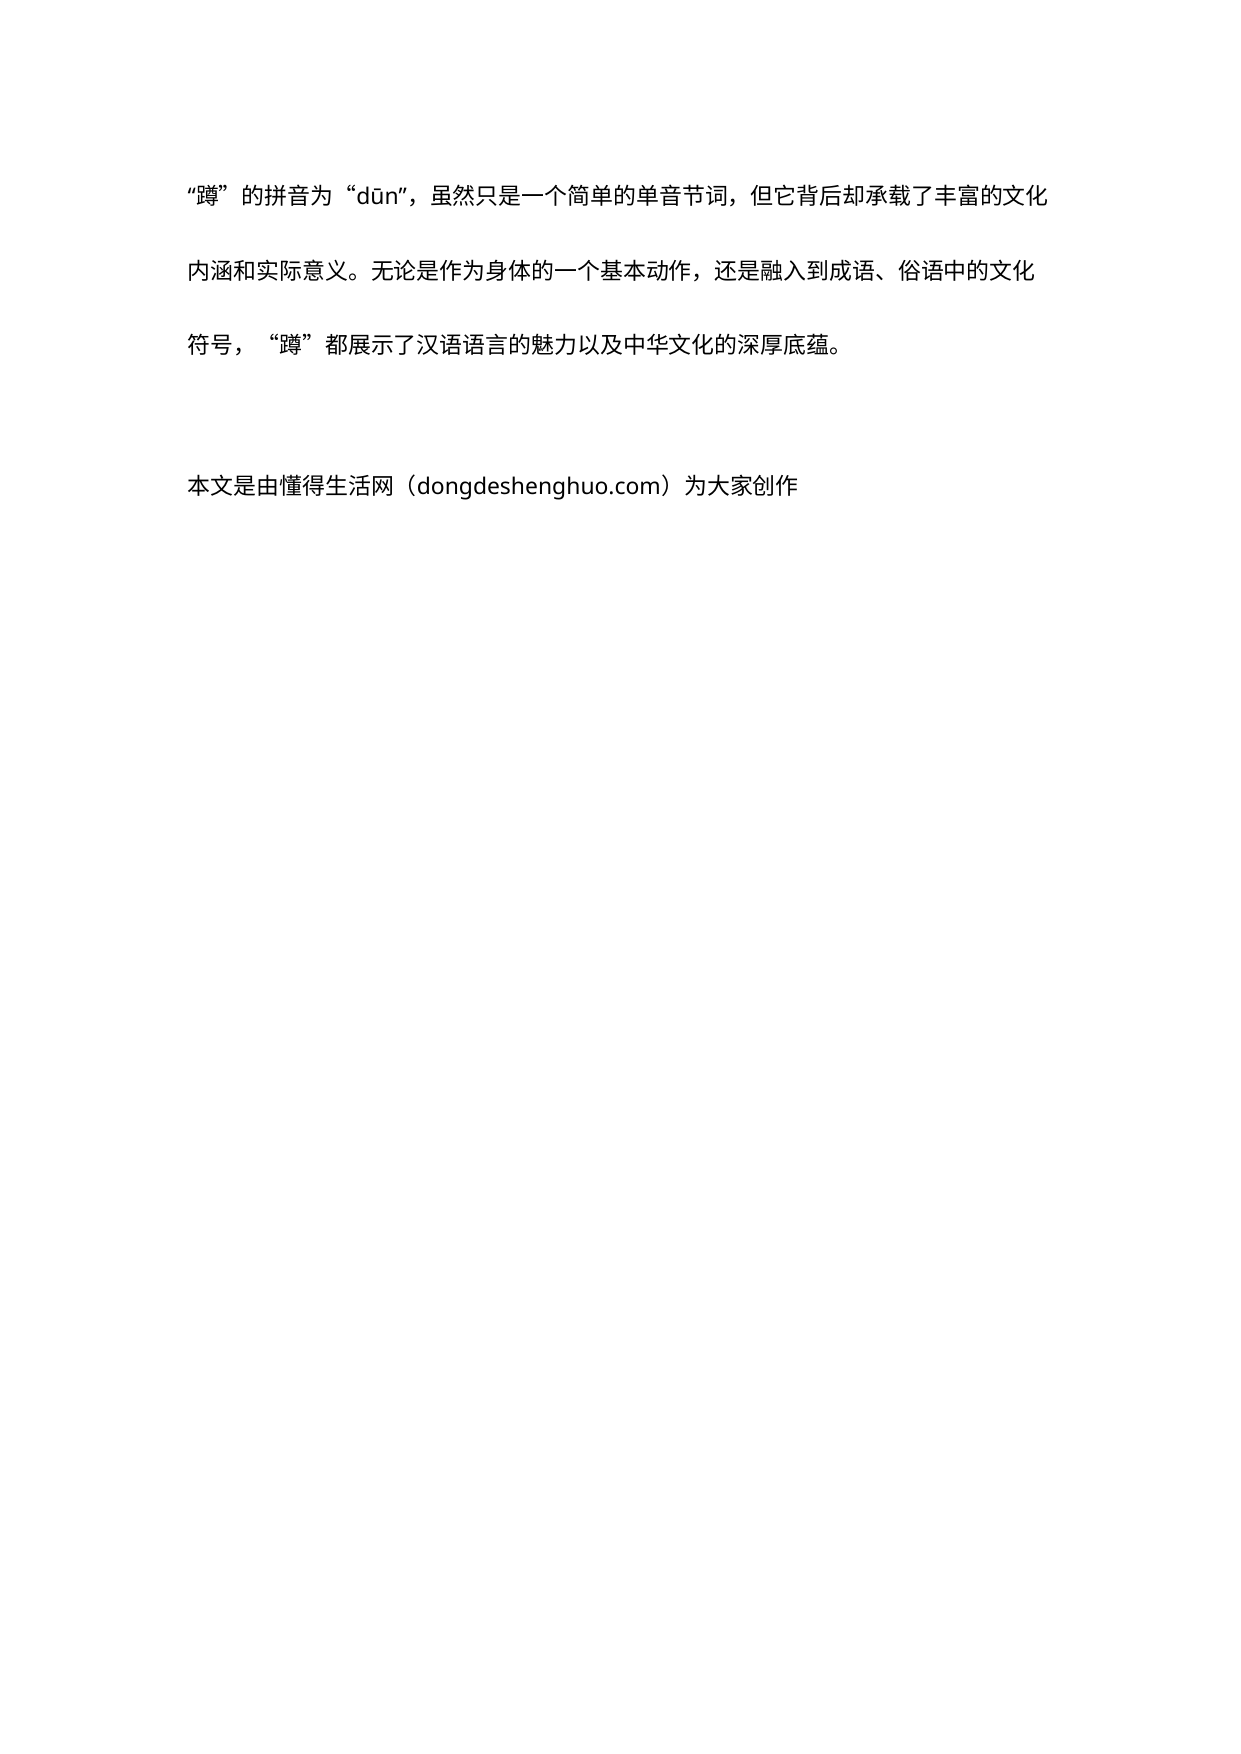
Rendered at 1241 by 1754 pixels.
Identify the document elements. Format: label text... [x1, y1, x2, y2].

text “蹲”的拼音为“dūn”，虽然只是一个简单的单音节词，但它背后却承载了丰富的文化内涵和实际意义。无论是作为身体的一个基本动作，还是融入到成语、俗语中的文化符号，“蹲”都展示了汉语语言的魅力以及中华文化的深厚底蕴。 [187, 162, 1053, 376]
text 本文是由懂得生活网（dongdeshenghuo.com）为大家创作 [187, 452, 1053, 517]
